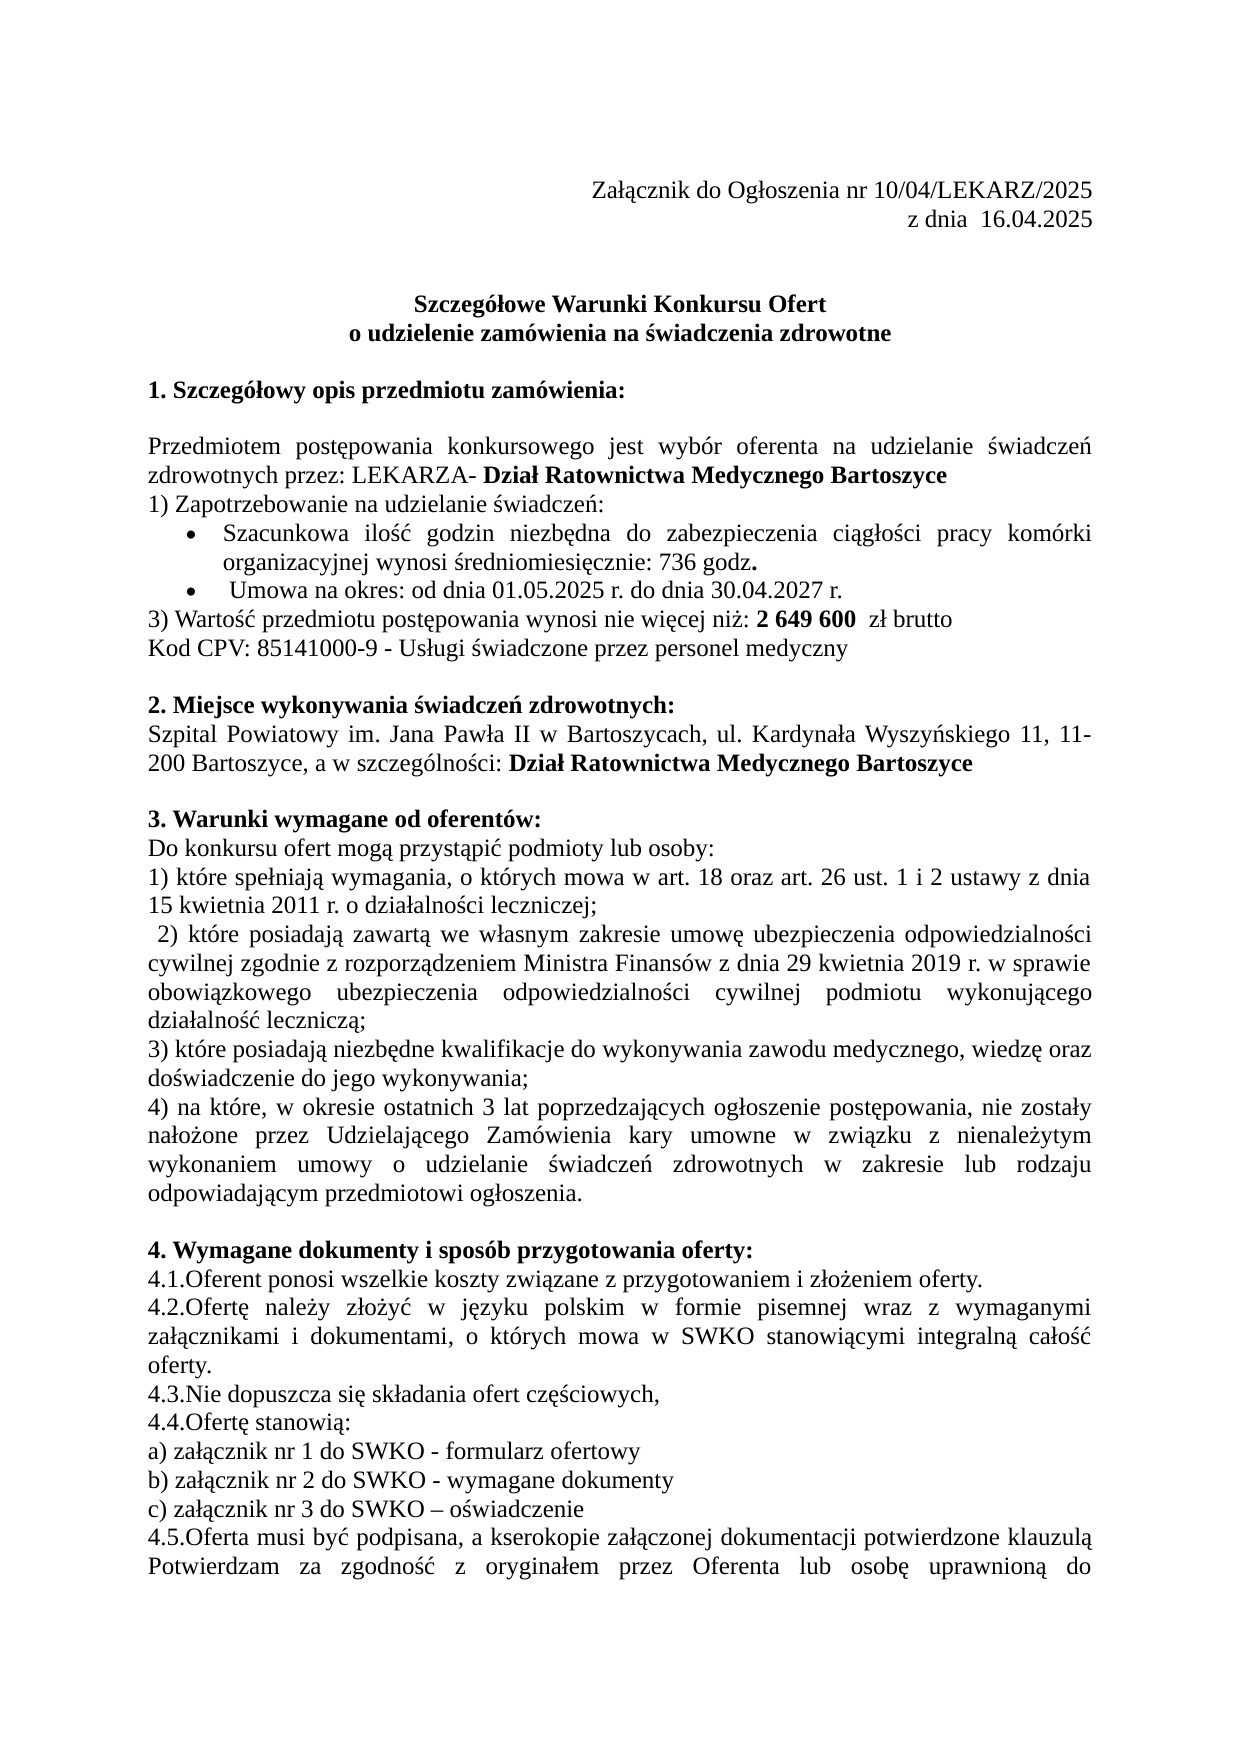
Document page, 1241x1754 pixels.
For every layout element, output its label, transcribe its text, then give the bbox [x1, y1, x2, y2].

text Do konkursu ofert mogą przystąpić podmioty lub osoby: [148, 833, 1093, 862]
text o udzielenie zamówienia na świadczenia zdrowotne [148, 318, 1093, 347]
list Szacunkowa ilość godzin niezbędna do zabezpieczenia ciągłości pracy komórki organizacyjnej wynosi średniomiesięcznie: 736 godz. [185, 518, 1093, 576]
text 4.1.Oferent ponosi wszelkie koszty związane z przygotowaniem i złożeniem oferty. [148, 1264, 1093, 1292]
text 4) na które, w okresie ostatnich 3 lat poprzedzających ogłoszenie postępowania, nie zostały nałożone przez Udzielającego Zamówienia kary umowne w związku z nienależytym wykonaniem umowy o udzielanie świadczeń zdrowotnych w zakresie lub rodzaju odpowiadającym przedmiotowi ogłoszenia. [148, 1092, 1093, 1207]
text a) załącznik nr 1 do SWKO - formularz ofertowy [148, 1436, 1093, 1465]
text z dnia 16.04.2025 [148, 204, 1093, 233]
text 4.4.Ofertę stanowią: [148, 1407, 1093, 1436]
text 1) które spełniają wymagania, o których mowa w art. 18 oraz art. 26 ust. 1 i 2 ustawy z dnia 15 kwietnia 2011 r. o działalności leczniczej; [148, 862, 1093, 919]
text Załącznik do Ogłoszenia nr 10/04/LEKARZ/2025 [148, 176, 1093, 204]
text Przedmiotem postępowania konkursowego jest wybór oferenta na udzielanie świadczeń zdrowotnych przez: LEKARZA- Dział Ratownictwa Medycznego Bartoszyce [148, 431, 1093, 489]
text 3) które posiadają niezbędne kwalifikacje do wykonywania zawodu medycznego, wiedzę oraz doświadczenie do jego wykonywania; [148, 1034, 1093, 1092]
text 4.3.Nie dopuszcza się składania ofert częściowych, [148, 1379, 1093, 1407]
text 1) Zapotrzebowanie na udzielanie świadczeń: [148, 489, 1093, 518]
text 2. Miejsce wykonywania świadczeń zdrowotnych: [148, 690, 1093, 719]
text Kod CPV: 85141000-9 - Usługi świadczone przez personel medyczny [148, 633, 1093, 662]
text c) załącznik nr 3 do SWKO – oświadczenie [148, 1494, 1093, 1522]
text 4.2.Ofertę należy złożyć w języku polskim w formie pisemnej wraz z wymaganymi załącznikami i dokumentami, o których mowa w SWKO stanowiącymi integralną całość oferty. [148, 1292, 1093, 1379]
text Szczegółowe Warunki Konkursu Ofert [148, 289, 1093, 318]
text b) załącznik nr 2 do SWKO - wymagane dokumenty [148, 1465, 1093, 1494]
text 2) które posiadają zawartą we własnym zakresie umowę ubezpieczenia odpowiedzialności cywilnej zgodnie z rozporządzeniem Ministra Finansów z dnia 29 kwietnia 2019 r. w sprawie obowiązkowego ubezpieczenia odpowiedzialności cywilnej podmiotu wykonującego działalność leczniczą; [148, 919, 1093, 1034]
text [148, 1522, 1093, 1580]
text 3) Wartość przedmiotu postępowania wynosi nie więcej niż: 2 649 600 zł brutto [148, 604, 1093, 633]
text Szpital Powiatowy im. Jana Pawła II w Bartoszycach, ul. Kardynała Wyszyńskiego 11, 11-200 Bartoszyce, a w szczególności: Dział Ratownictwa Medycznego Bartoszyce [148, 719, 1093, 776]
text 4. Wymagane dokumenty i sposób przygotowania oferty: [148, 1235, 1093, 1264]
list Umowa na okres: od dnia 01.05.2025 r. do dnia 30.04.2027 r. [185, 576, 1093, 604]
text 1. Szczegółowy opis przedmiotu zamówienia: [148, 375, 1093, 403]
text 3. Warunki wymagane od oferentów: [148, 804, 1093, 833]
